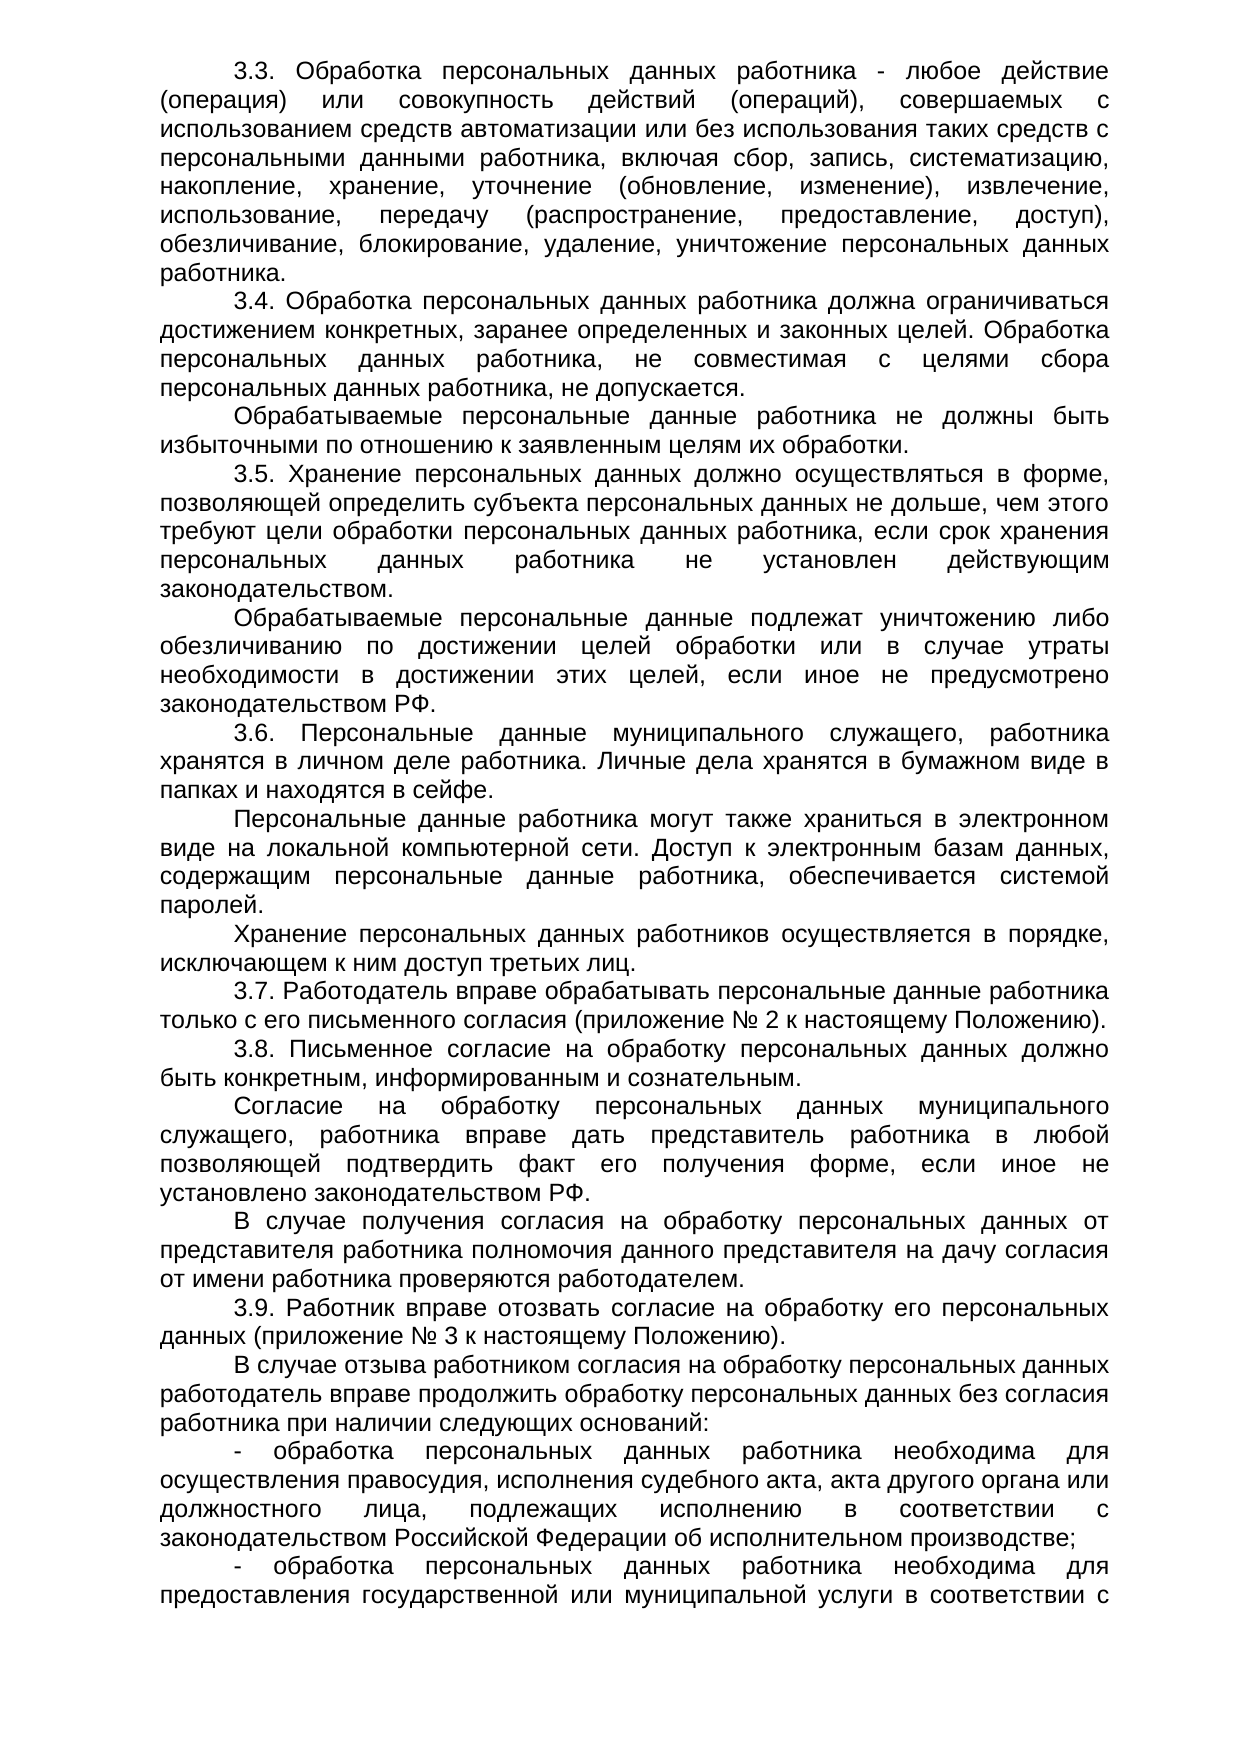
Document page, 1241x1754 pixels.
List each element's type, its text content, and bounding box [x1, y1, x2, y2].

text Согласие на обработку персональных данных муниципального служащего, работника вправе дать представитель работника в любой позволяющей подтвердить факт его получения форме, если иное не установлено законодательством РФ. [159, 1091, 1110, 1206]
text 3.5. Хранение персональных данных должно осуществляться в форме, позволяющей определить субъекта персональных данных не дольше, чем этого требуют цели обработки персональных данных работника, если срок хранения персональных данных работника не установлен действующим законодательством. [159, 459, 1110, 602]
text 3.7. Работодатель вправе обрабатывать персональные данные работника только с его письменного согласия (приложение № 2 к настоящему Положению). [159, 976, 1110, 1034]
text Обрабатываемые персональные данные работника не должны быть избыточными по отношению к заявленным целям их обработки. [159, 401, 1110, 459]
text - обработка персональных данных работника необходима для осуществления правосудия, исполнения судебного акта, акта другого органа или должностного лица, подлежащих исполнению в соответствии с законодательством Российской Федерации об исполнительном производстве; [159, 1436, 1110, 1551]
text 3.8. Письменное согласие на обработку персональных данных должно быть конкретным, информированным и сознательным. [159, 1034, 1110, 1091]
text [159, 1551, 1110, 1609]
text В случае получения согласия на обработку персональных данных от представителя работника полномочия данного представителя на дачу согласия от имени работника проверяются работодателем. [159, 1206, 1110, 1292]
text 3.3. Обработка персональных данных работника - любое действие (операция) или совокупность действий (операций), совершаемых с использованием средств автоматизации или без использования таких средств с персональными данными работника, включая сбор, запись, систематизацию, накопление, хранение, уточнение (обновление, изменение), извлечение, использование, передачу (распространение, предоставление, доступ), обезличивание, блокирование, удаление, уничтожение персональных данных работника. [159, 56, 1110, 286]
text В случае отзыва работником согласия на обработку персональных данных работодатель вправе продолжить обработку персональных данных без согласия работника при наличии следующих оснований: [159, 1350, 1110, 1436]
text 3.9. Работник вправе отозвать согласие на обработку его персональных данных (приложение № 3 к настоящему Положению). [159, 1292, 1110, 1350]
text Хранение персональных данных работников осуществляется в порядке, исключающем к ним доступ третьих лиц. [159, 919, 1110, 976]
text 3.4. Обработка персональных данных работника должна ограничиваться достижением конкретных, заранее определенных и законных целей. Обработка персональных данных работника, не совместимая с целями сбора персональных данных работника, не допускается. [159, 286, 1110, 401]
text 3.6. Персональные данные муниципального служащего, работника хранятся в личном деле работника. Личные дела хранятся в бумажном виде в папках и находятся в сейфе. [159, 717, 1110, 804]
text Персональные данные работника могут также храниться в электронном виде на локальной компьютерной сети. Доступ к электронным базам данных, содержащим персональные данные работника, обеспечивается системой паролей. [159, 804, 1110, 919]
text Обрабатываемые персональные данные подлежат уничтожению либо обезличиванию по достижении целей обработки или в случае утраты необходимости в достижении этих целей, если иное не предусмотрено законодательством РФ. [159, 602, 1110, 717]
